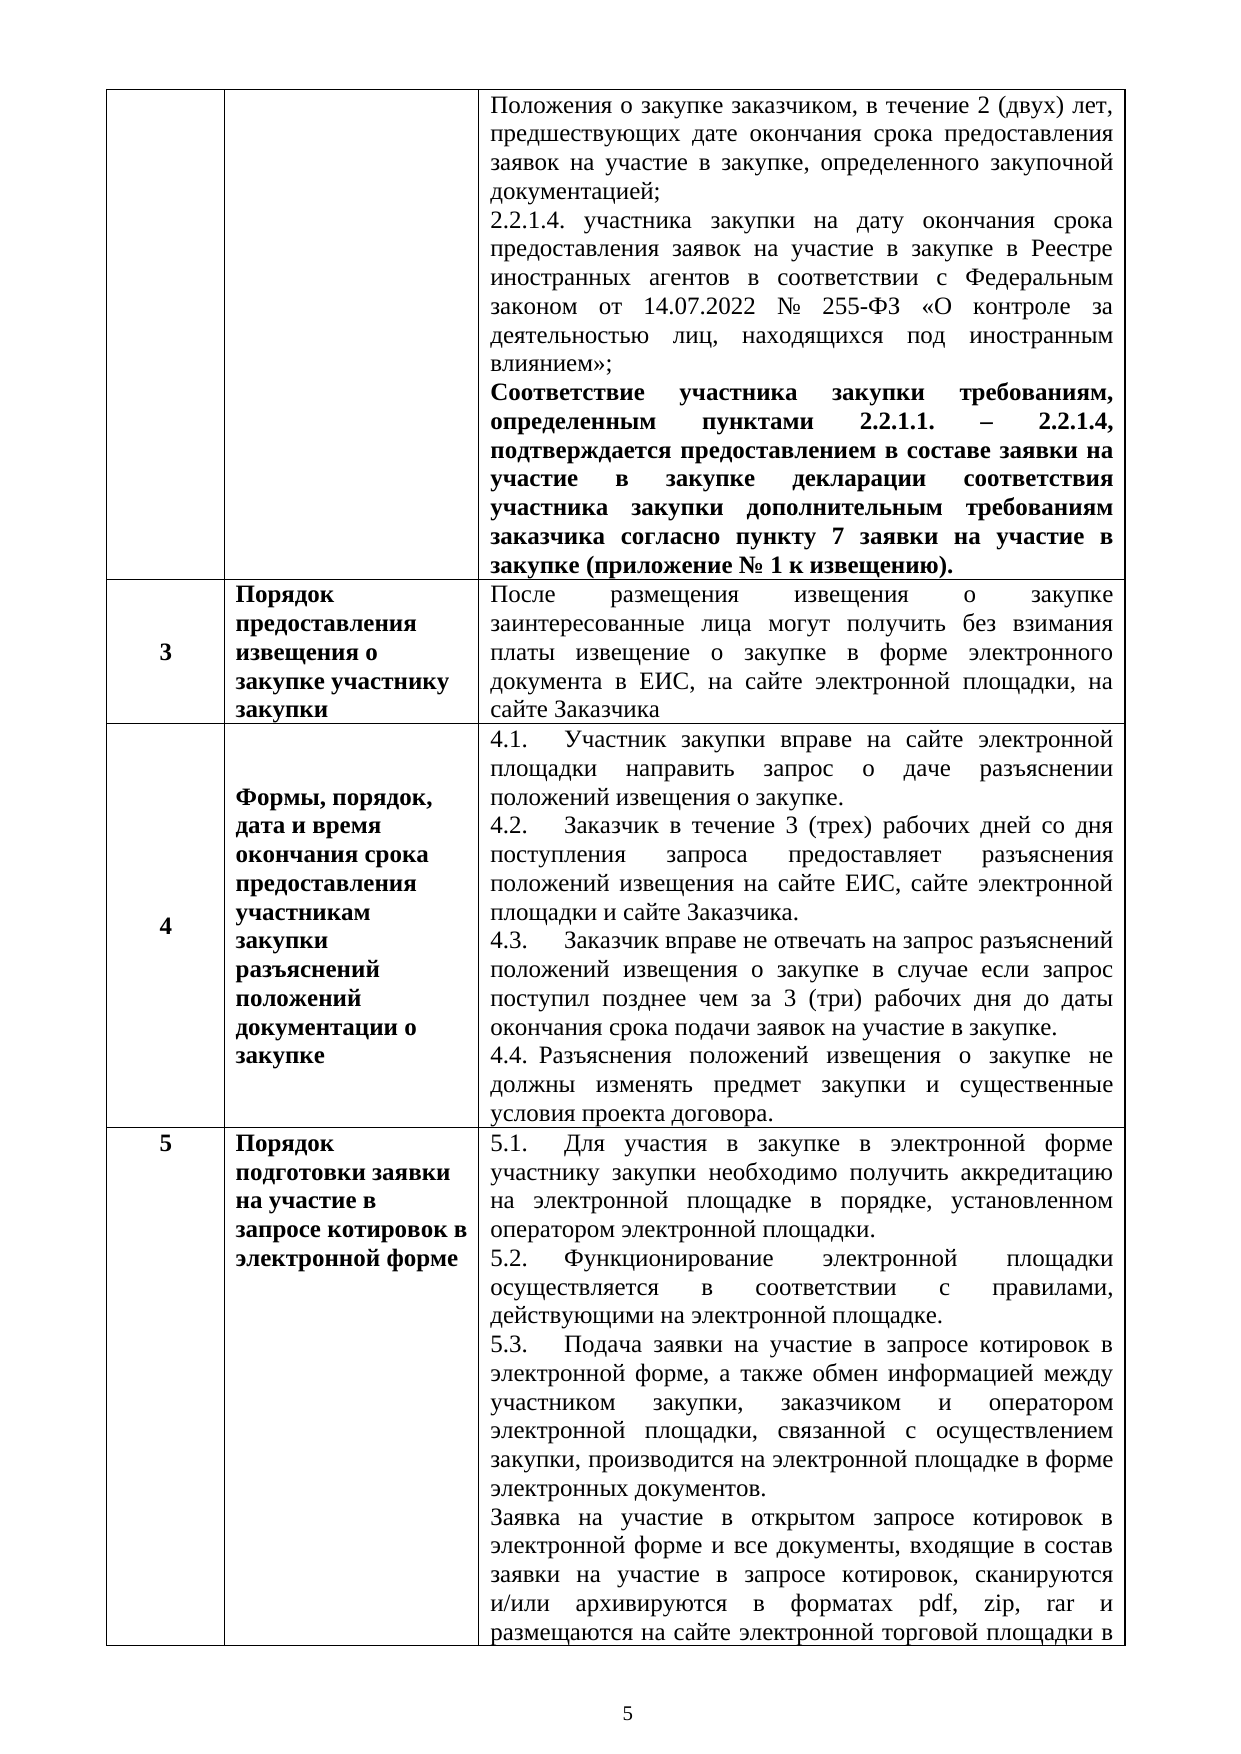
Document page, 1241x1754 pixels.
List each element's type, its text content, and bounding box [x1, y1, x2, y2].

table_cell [479, 1128, 1124, 1645]
table_cell [107, 90, 224, 578]
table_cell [225, 90, 478, 578]
table_cell 3 [107, 580, 224, 723]
table_cell После размещения извещения о закупке заинтересованные лица могут получить без взимания платы извещение о закупке в форме электронного документа в ЕИС, на сайте электронной площадки, на сайте Заказчика [479, 580, 1124, 723]
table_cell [479, 90, 1124, 578]
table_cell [225, 1128, 478, 1645]
table_cell Порядок предоставления извещения о закупке участнику закупки [225, 580, 478, 723]
table_cell 4 [107, 724, 224, 1127]
table_cell Формы, порядок, дата и время окончания срока предоставления участникам закупки разъяснений положений документации о закупке [225, 724, 478, 1127]
table_cell Участник закупки вправе на сайте электронной площадки направить запрос о даче разъяснении положений извещения о закупке. Заказчик в течение 3 (трех) рабочих дней со дня поступления запроса предоставляет разъяснения положений извещения на сайте ЕИС, сайте электронной площадки и сайте Заказчика. Заказчик вправе не отвечать на запрос разъяснений положений извещения о закупке в случае если запрос поступил позднее чем за 3 (три) рабочих дня до даты окончания срока подачи заявок на участие в закупке. Разъяснения положений извещения о закупке не должны изменять предмет закупки и существенные условия проекта договора. [479, 724, 1124, 1127]
table_cell 5 [107, 1128, 224, 1645]
